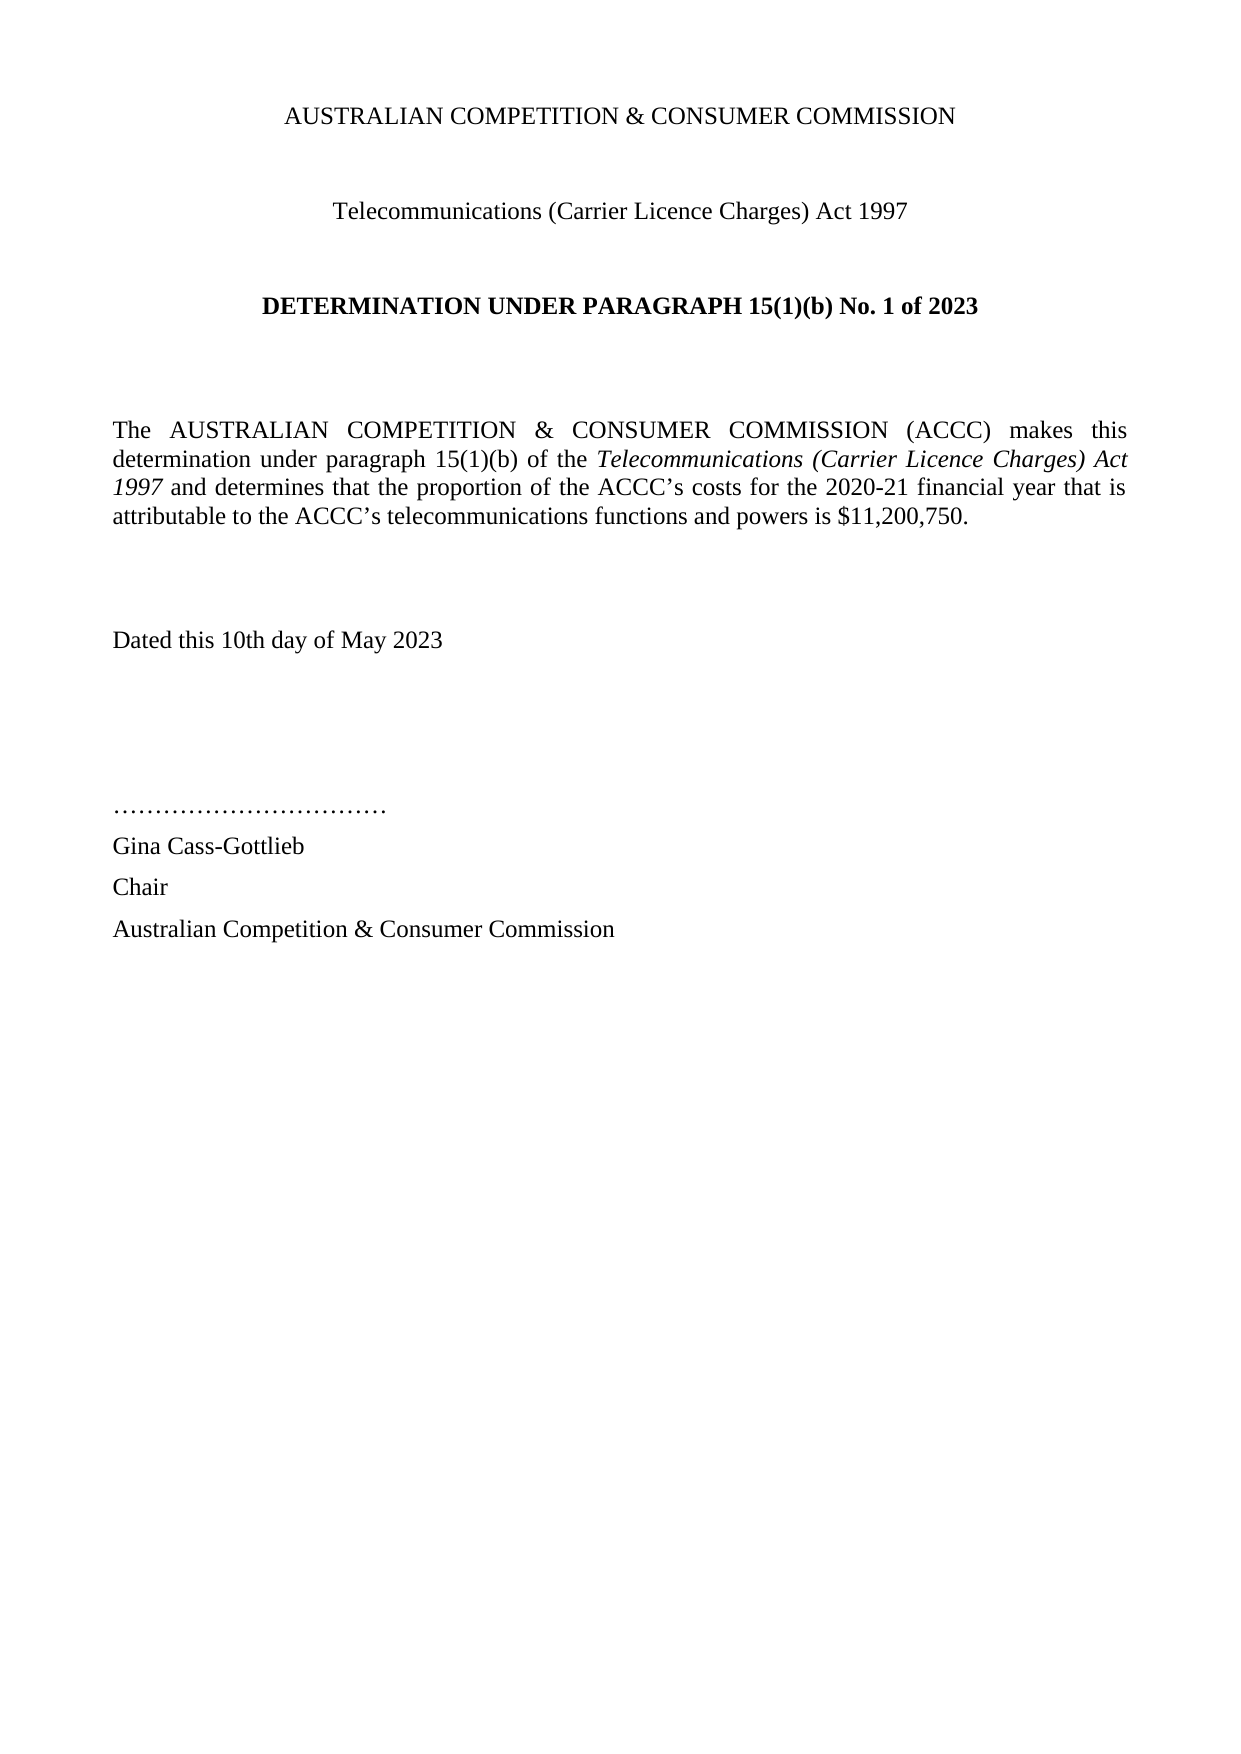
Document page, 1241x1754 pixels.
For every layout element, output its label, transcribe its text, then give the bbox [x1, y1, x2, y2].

text Australian Competition & Consumer Commission [112, 914, 1128, 942]
text Gina Cass-Gottlieb [112, 831, 1128, 860]
text AUSTRALIAN COMPETITION & CONSUMER COMMISSION [112, 101, 1128, 130]
text The AUSTRALIAN COMPETITION & CONSUMER COMMISSION (ACCC) makes this determination under paragraph 15(1)(b) of the Telecommunications (Carrier Licence Charges) Act 1997 and determines that the proportion of the ACCC’s costs for the 2020-21 financial year that is attributable to the ACCC’s telecommunications functions and powers is $11,200,750. [112, 415, 1128, 530]
subtitle DETERMINATION UNDER PARAGRAPH 15(1)(b) No. 1 of 2023 [112, 291, 1128, 320]
text Dated this 10th day of May 2023 [112, 625, 1128, 654]
text Chair [112, 872, 1128, 901]
text …………………………… [112, 790, 1128, 819]
subtitle Telecommunications (Carrier Licence Charges) Act 1997 [112, 196, 1128, 225]
